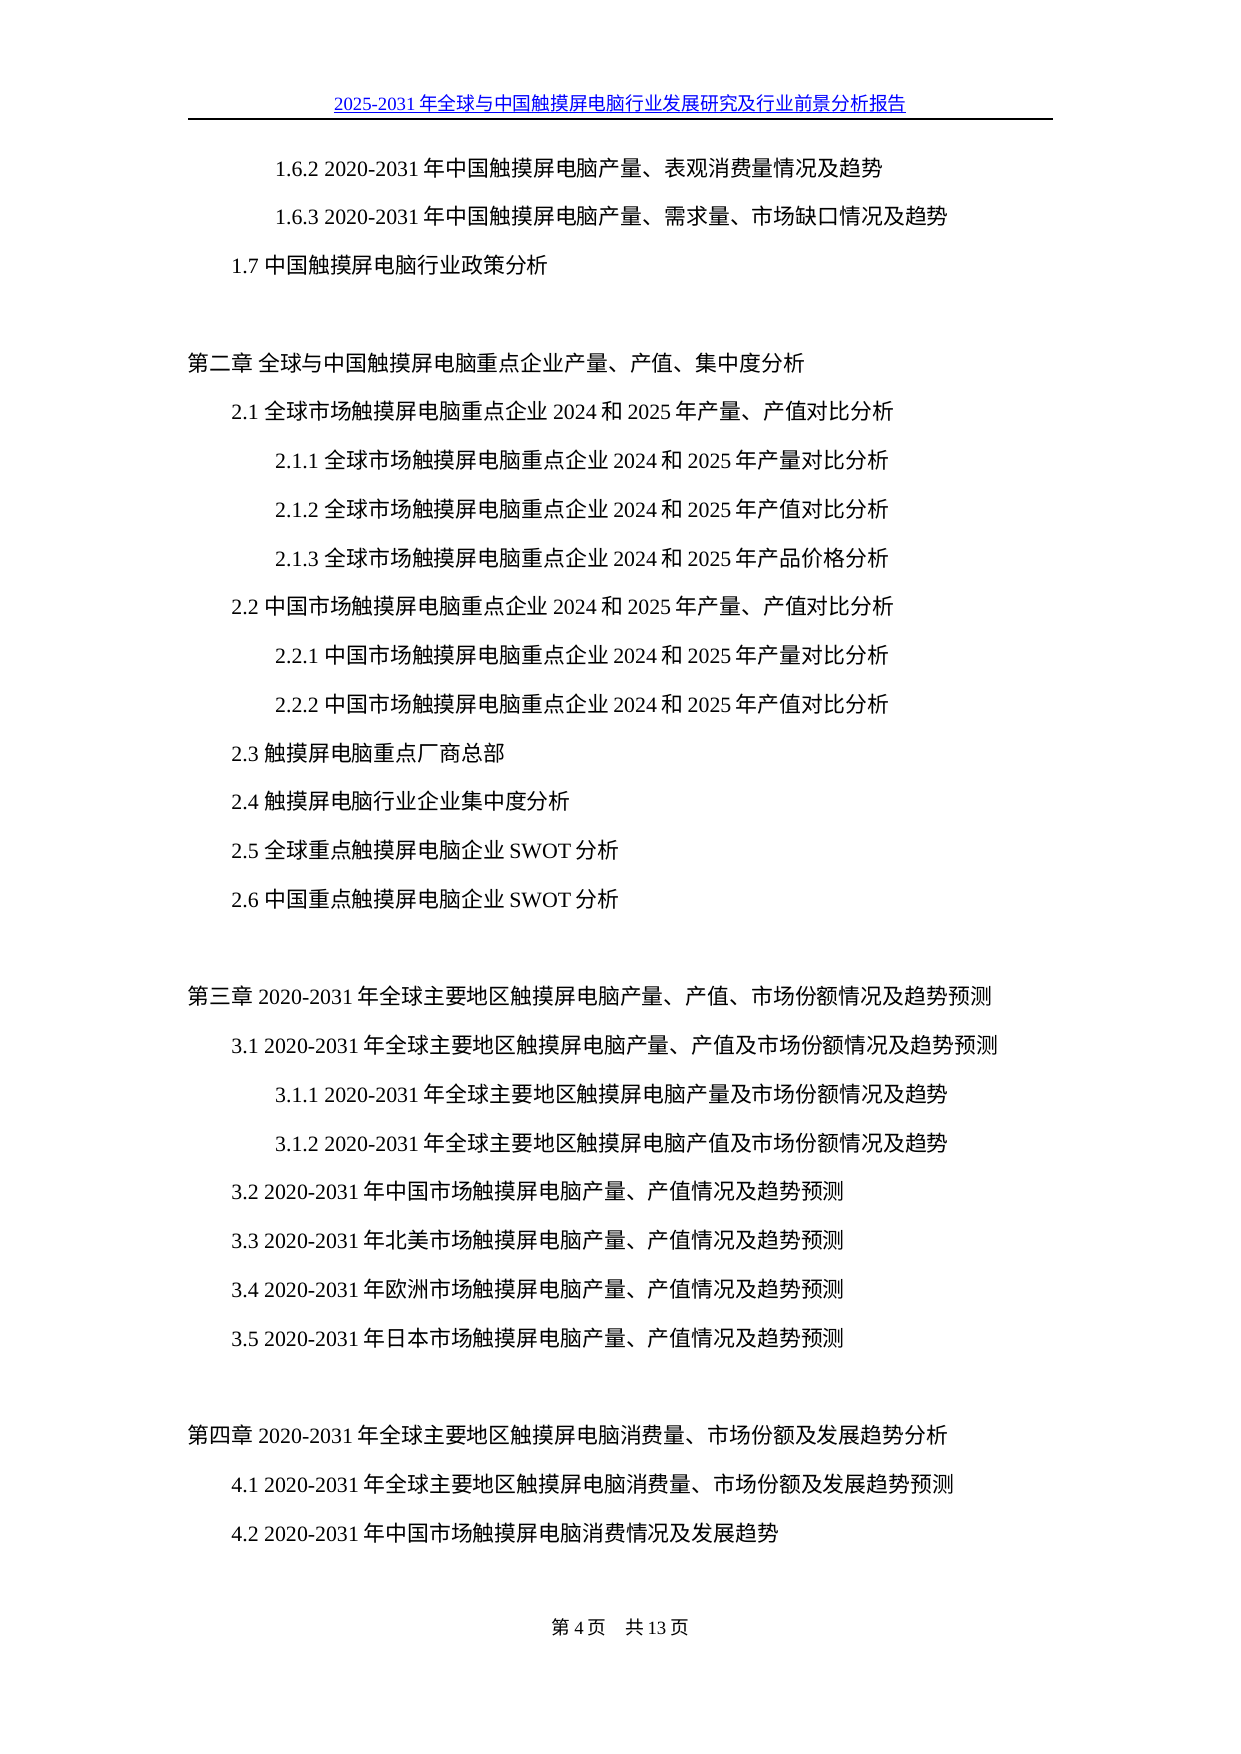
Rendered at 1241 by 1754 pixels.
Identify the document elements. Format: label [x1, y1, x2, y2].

text [187, 150, 1053, 1548]
